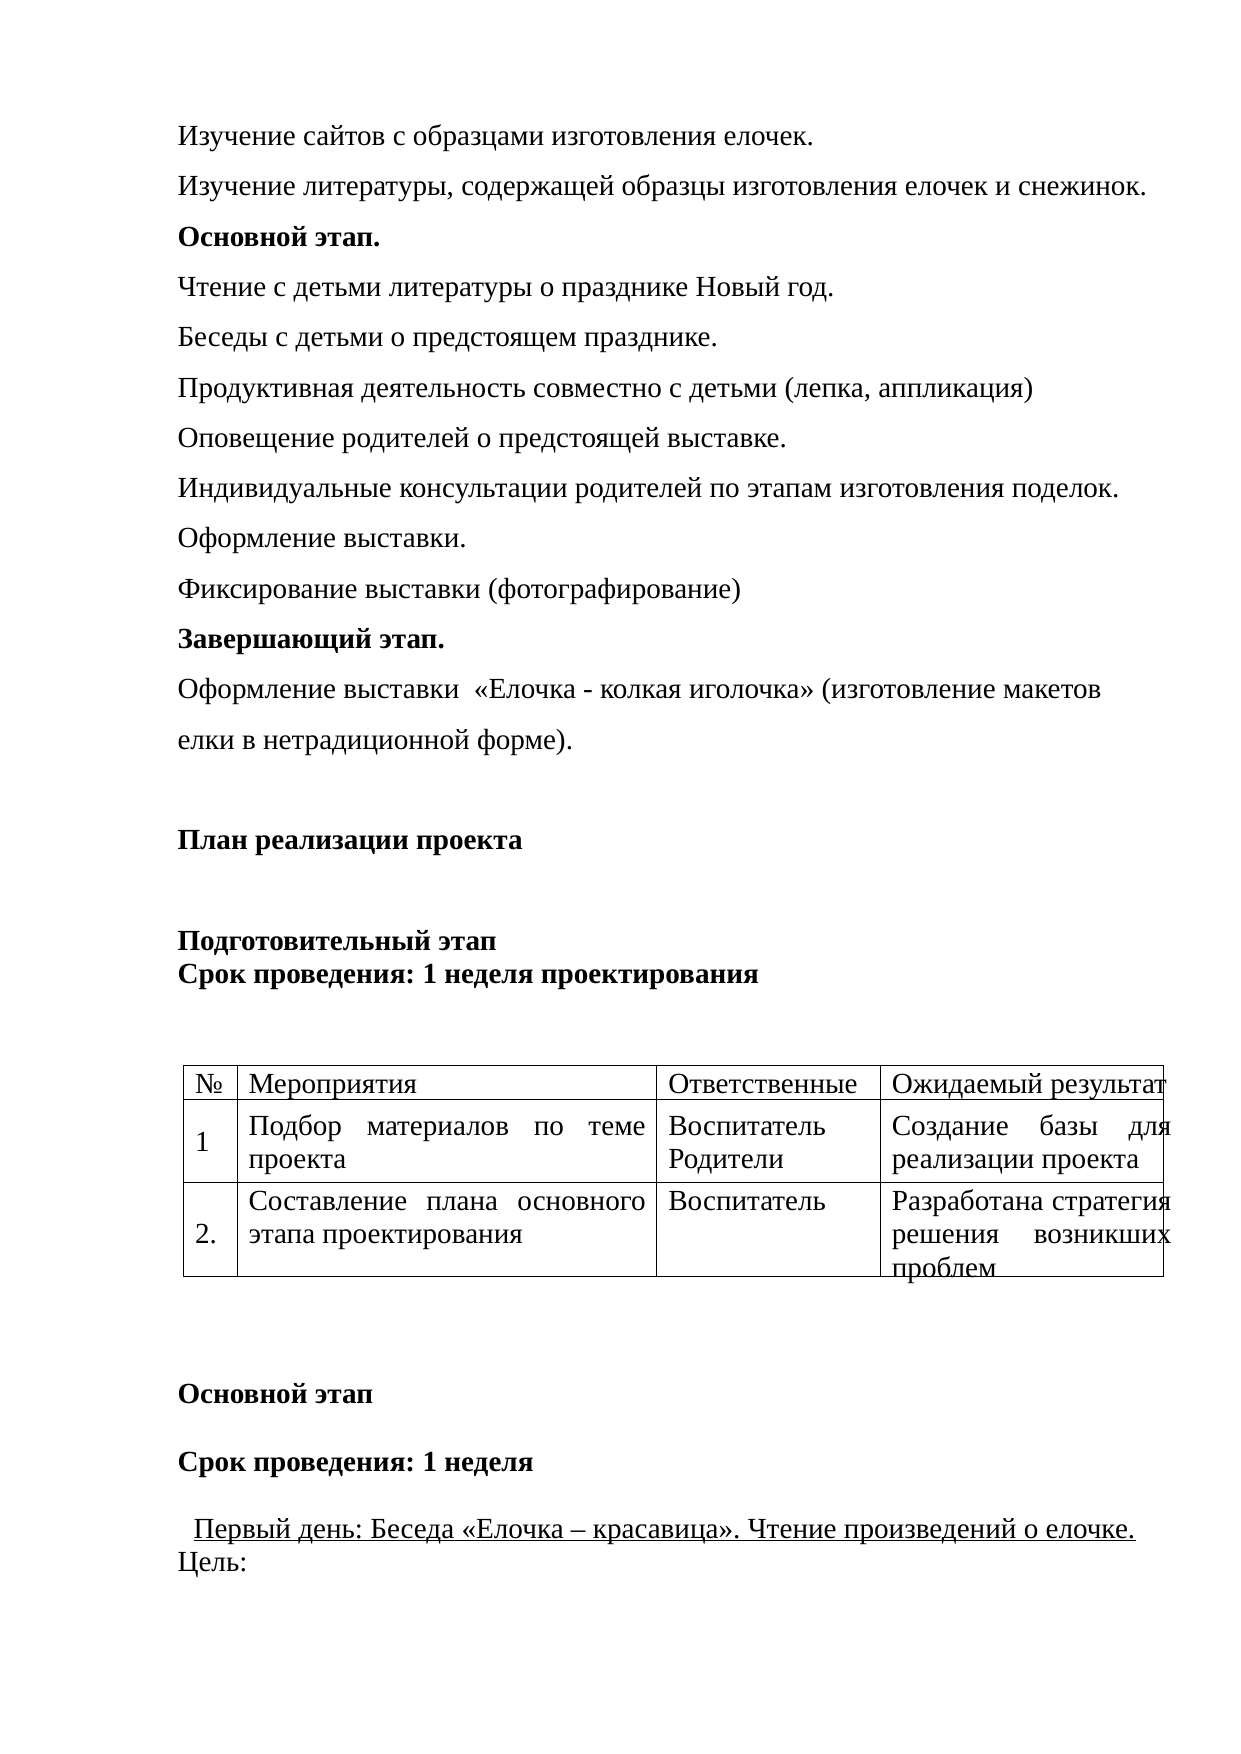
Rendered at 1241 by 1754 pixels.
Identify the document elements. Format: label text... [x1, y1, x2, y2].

text План реализации проекта [177, 822, 1152, 856]
text Первый день: Беседа «Елочка – красавица». Чтение произведений о елочке. [177, 1511, 1152, 1544]
text Оформление выставки. [177, 521, 1152, 554]
text Оформление выставки «Елочка - колкая иголочка» (изготовление макетов елки в нетрадиционной форме). [177, 672, 1152, 755]
text Срок проведения: 1 неделя проектирования [177, 957, 1152, 990]
text Беседы с детьми о предстоящем празднике. [177, 319, 1152, 353]
text Цель: [177, 1544, 1152, 1578]
text Индивидуальные консультации родителей по этапам изготовления поделок. [177, 470, 1152, 504]
text Основной этап [177, 1377, 1152, 1410]
text Изучение сайтов с образцами изготовления елочек. [177, 118, 1152, 152]
text Оповещение родителей о предстоящей выставке. [177, 420, 1152, 453]
text Завершающий этап. [177, 621, 1152, 655]
text Продуктивная деятельность совместно с детьми (лепка, аппликация) [177, 370, 1152, 403]
text Чтение с детьми литературы о празднике Новый год. [177, 269, 1152, 303]
text Основной этап. [177, 219, 1152, 252]
text Фиксирование выставки (фотографирование) [177, 571, 1152, 604]
text Изучение литературы, содержащей образцы изготовления елочек и снежинок. [177, 168, 1152, 202]
text Срок проведения: 1 неделя [177, 1444, 1152, 1477]
text Подготовительный этап [177, 923, 1152, 957]
